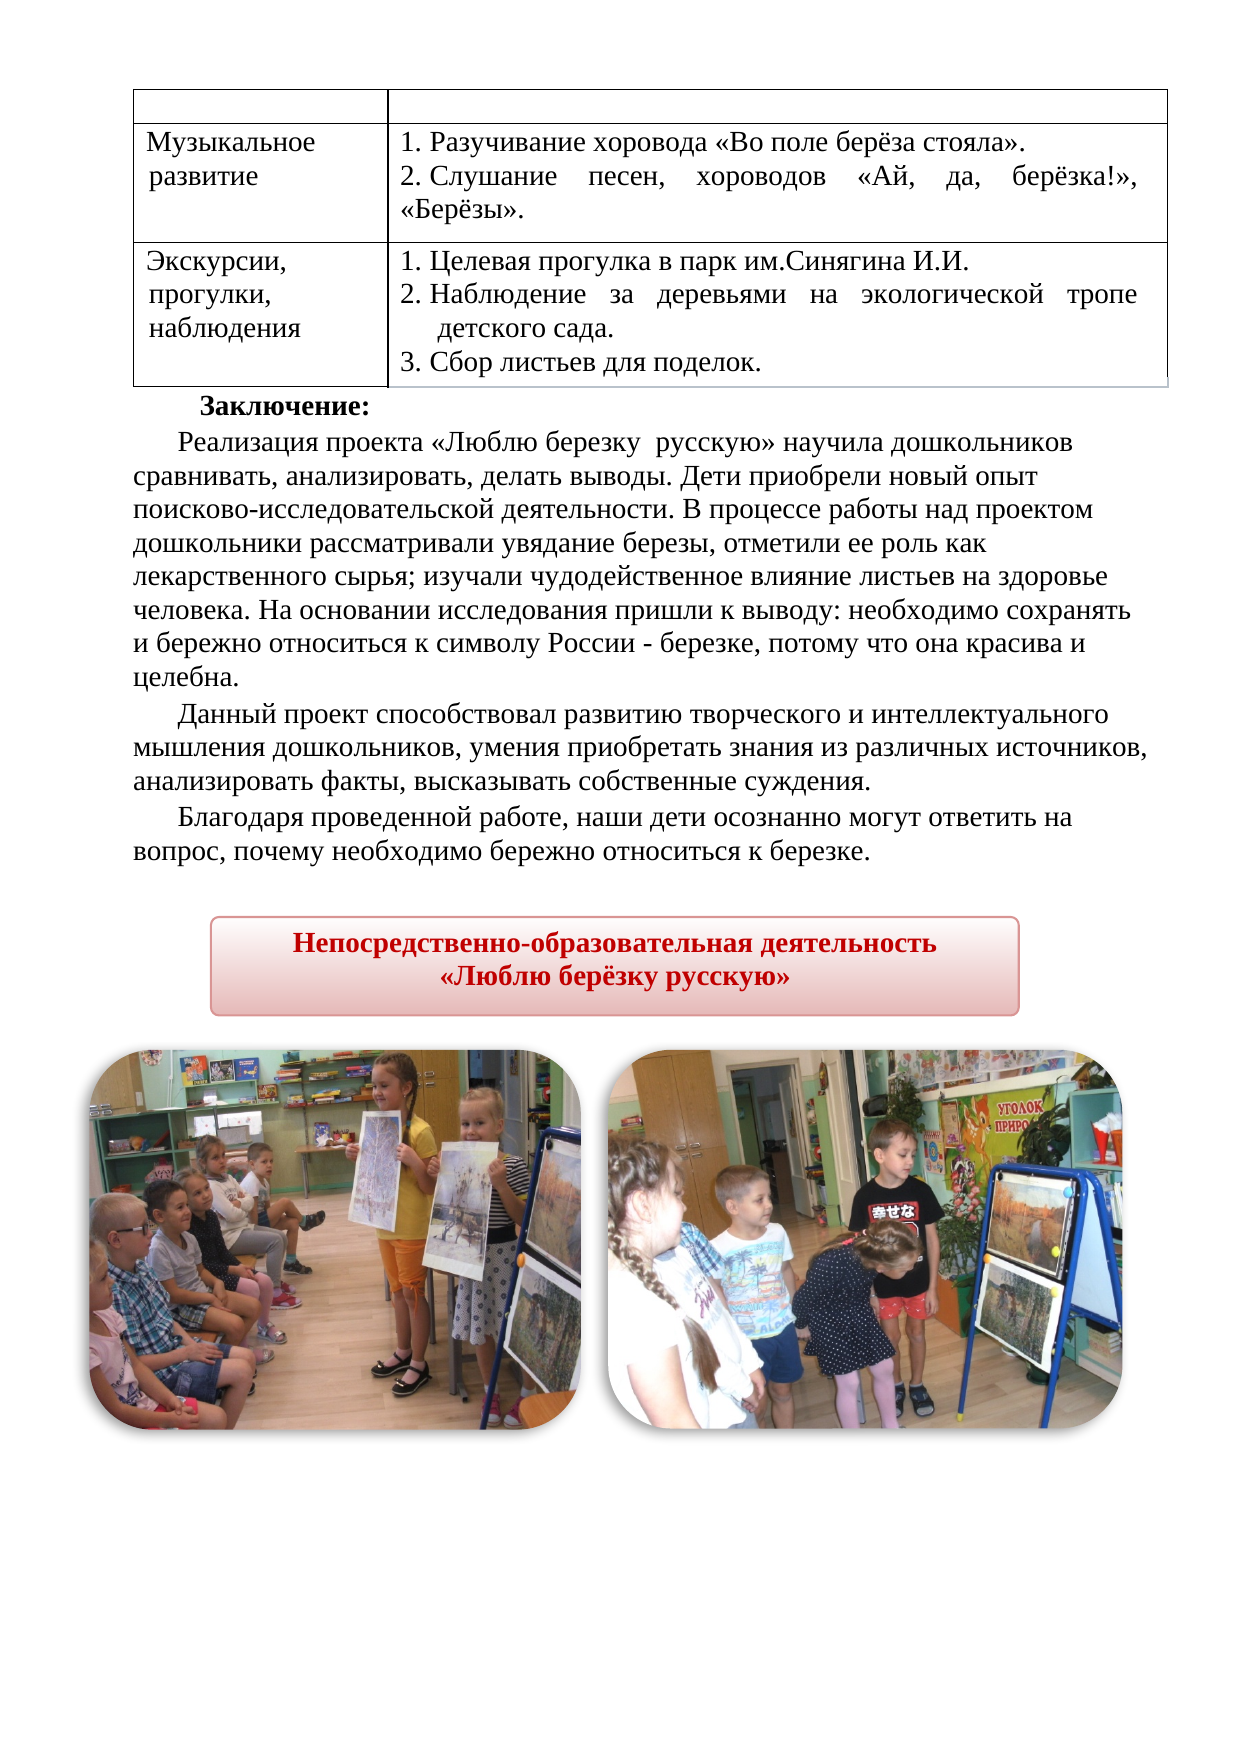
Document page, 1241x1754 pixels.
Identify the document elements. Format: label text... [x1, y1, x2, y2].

text Заключение: [133, 388, 1152, 421]
text Реализация проекта «Люблю березку русскую» научила дошкольников сравнивать, анализировать, делать выводы. Дети приобрели новый опыт поисково-исследовательской деятельности. В процессе работы над проектом дошкольники рассматривали увядание березы, отметили ее роль как лекарственного сырья; изучали чудодейственное влияние листьев на здоровье человека. На основании исследования пришли к выводу: необходимо сохранять и бережно относиться к символу России - березке, потому что она красива и целебна. [133, 424, 1152, 693]
table_cell Целевая прогулка в парк им.Синягина И.И. Наблюдение за деревьями на экологической тропе детского сада. Сбор листьев для поделок. [389, 243, 1167, 377]
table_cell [389, 90, 1167, 123]
picture [89, 1049, 581, 1430]
table_cell Разучивание хоровода «Во поле берёза стояла». Слушание песен, хороводов «Ай, да, берёзка!», «Берёзы». [389, 124, 1167, 242]
text Благодаря проведенной работе, наши дети осознанно могут ответить на вопрос, почему необходимо бережно относиться к березке. [133, 799, 1152, 867]
table_cell Экскурсии, прогулки, наблюдения [134, 243, 387, 377]
table_cell [134, 377, 387, 386]
table_cell Музыкальное развитие [134, 124, 387, 242]
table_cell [134, 90, 387, 123]
text Данный проект способствовал развитию творческого и интеллектуального мышления дошкольников, умения приобретать знания из различных источников, анализировать факты, высказывать собственные суждения. [133, 696, 1152, 796]
table_cell [389, 377, 1167, 386]
picture [608, 1049, 1123, 1429]
